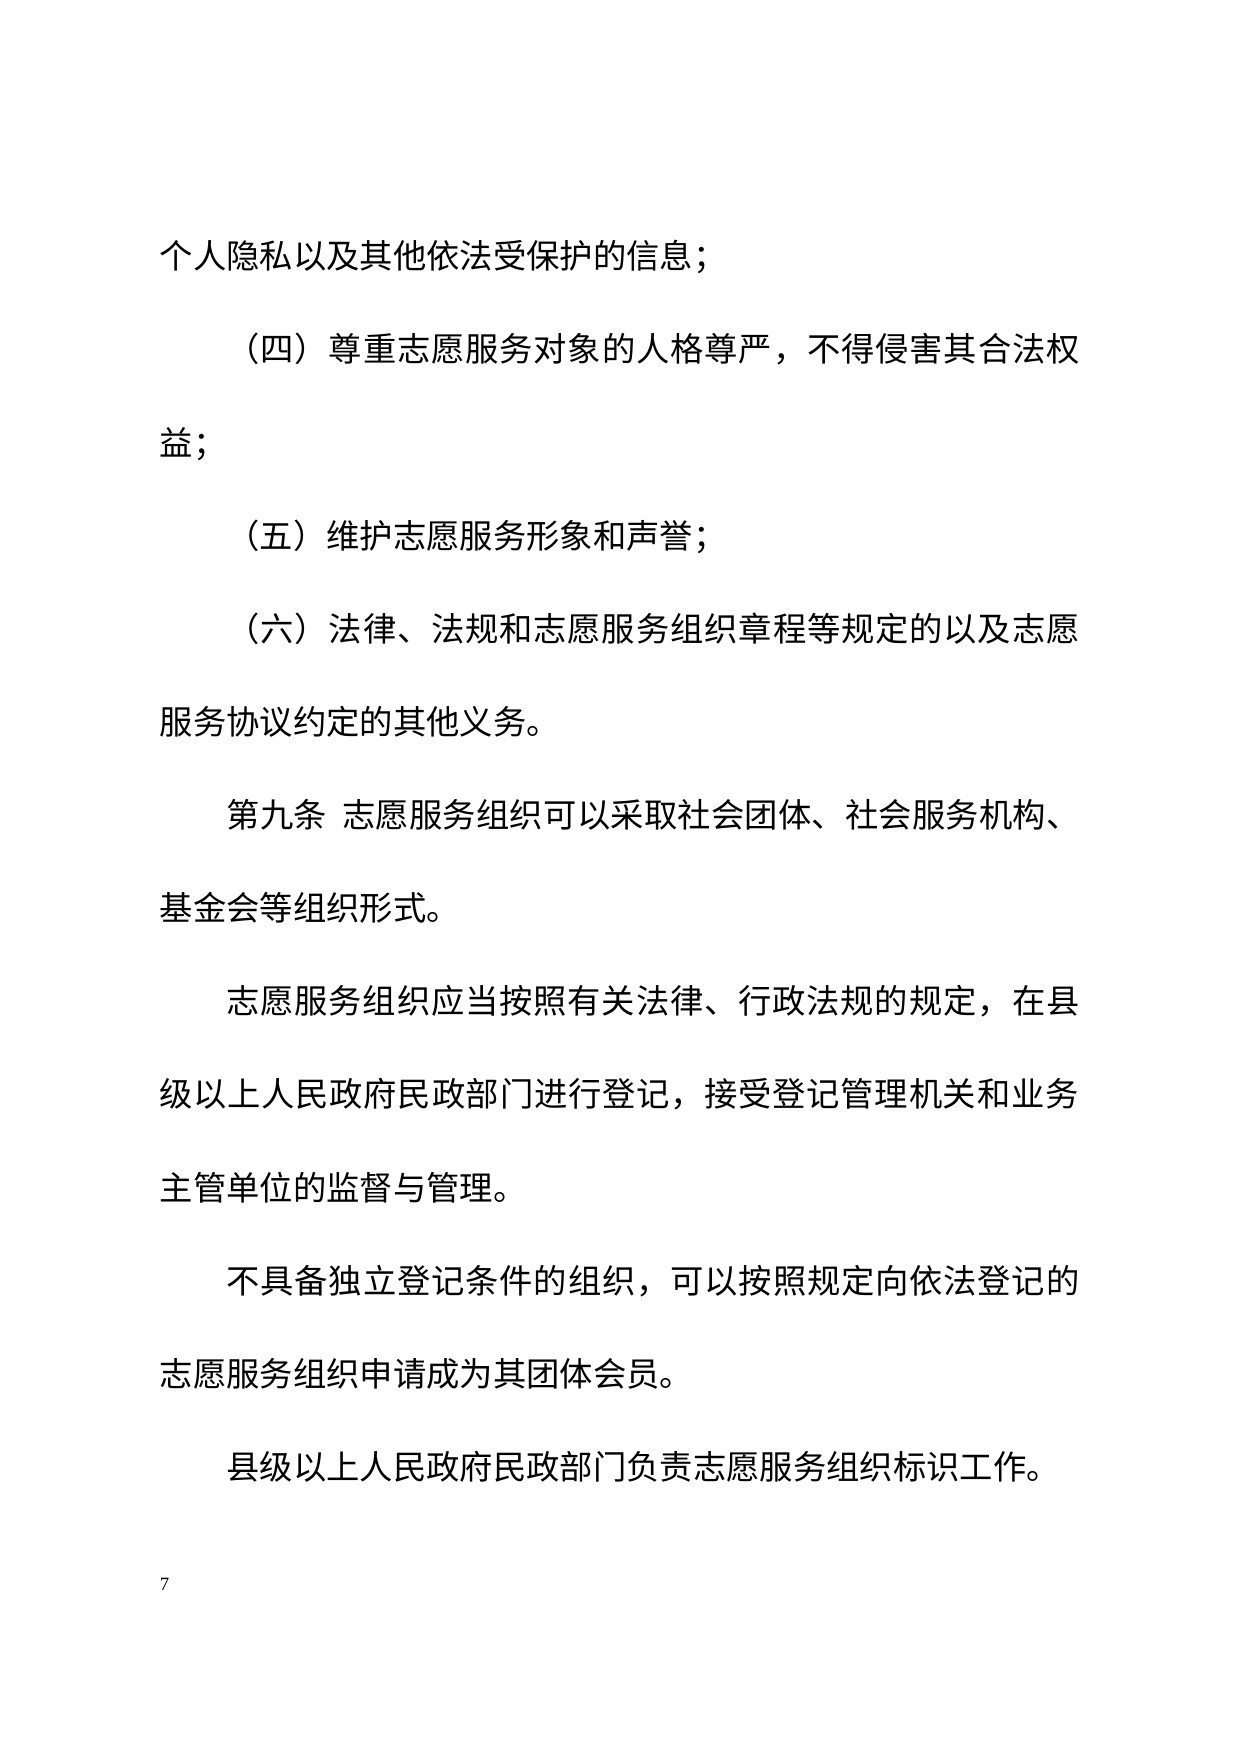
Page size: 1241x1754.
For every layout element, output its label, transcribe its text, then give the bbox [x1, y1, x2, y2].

text 志愿服务组织应当按照有关法律、行政法规的规定，在县级以上人民政府民政部门进行登记，接受登记管理机关和业务主管单位的监督与管理。 [159, 953, 1081, 1232]
text （六）法律、法规和志愿服务组织章程等规定的以及志愿服务协议约定的其他义务。 [159, 580, 1081, 766]
text 不具备独立登记条件的组织，可以按照规定向依法登记的志愿服务组织申请成为其团体会员。 [159, 1232, 1081, 1418]
text （五）维护志愿服务形象和声誉； [159, 487, 1081, 580]
text 第九条 志愿服务组织可以采取社会团体、社会服务机构、基金会等组织形式。 [159, 766, 1081, 953]
text 县级以上人民政府民政部门负责志愿服务组织标识工作。 [159, 1418, 1081, 1511]
text （四）尊重志愿服务对象的人格尊严，不得侵害其合法权益； [159, 301, 1081, 487]
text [159, 208, 1081, 301]
